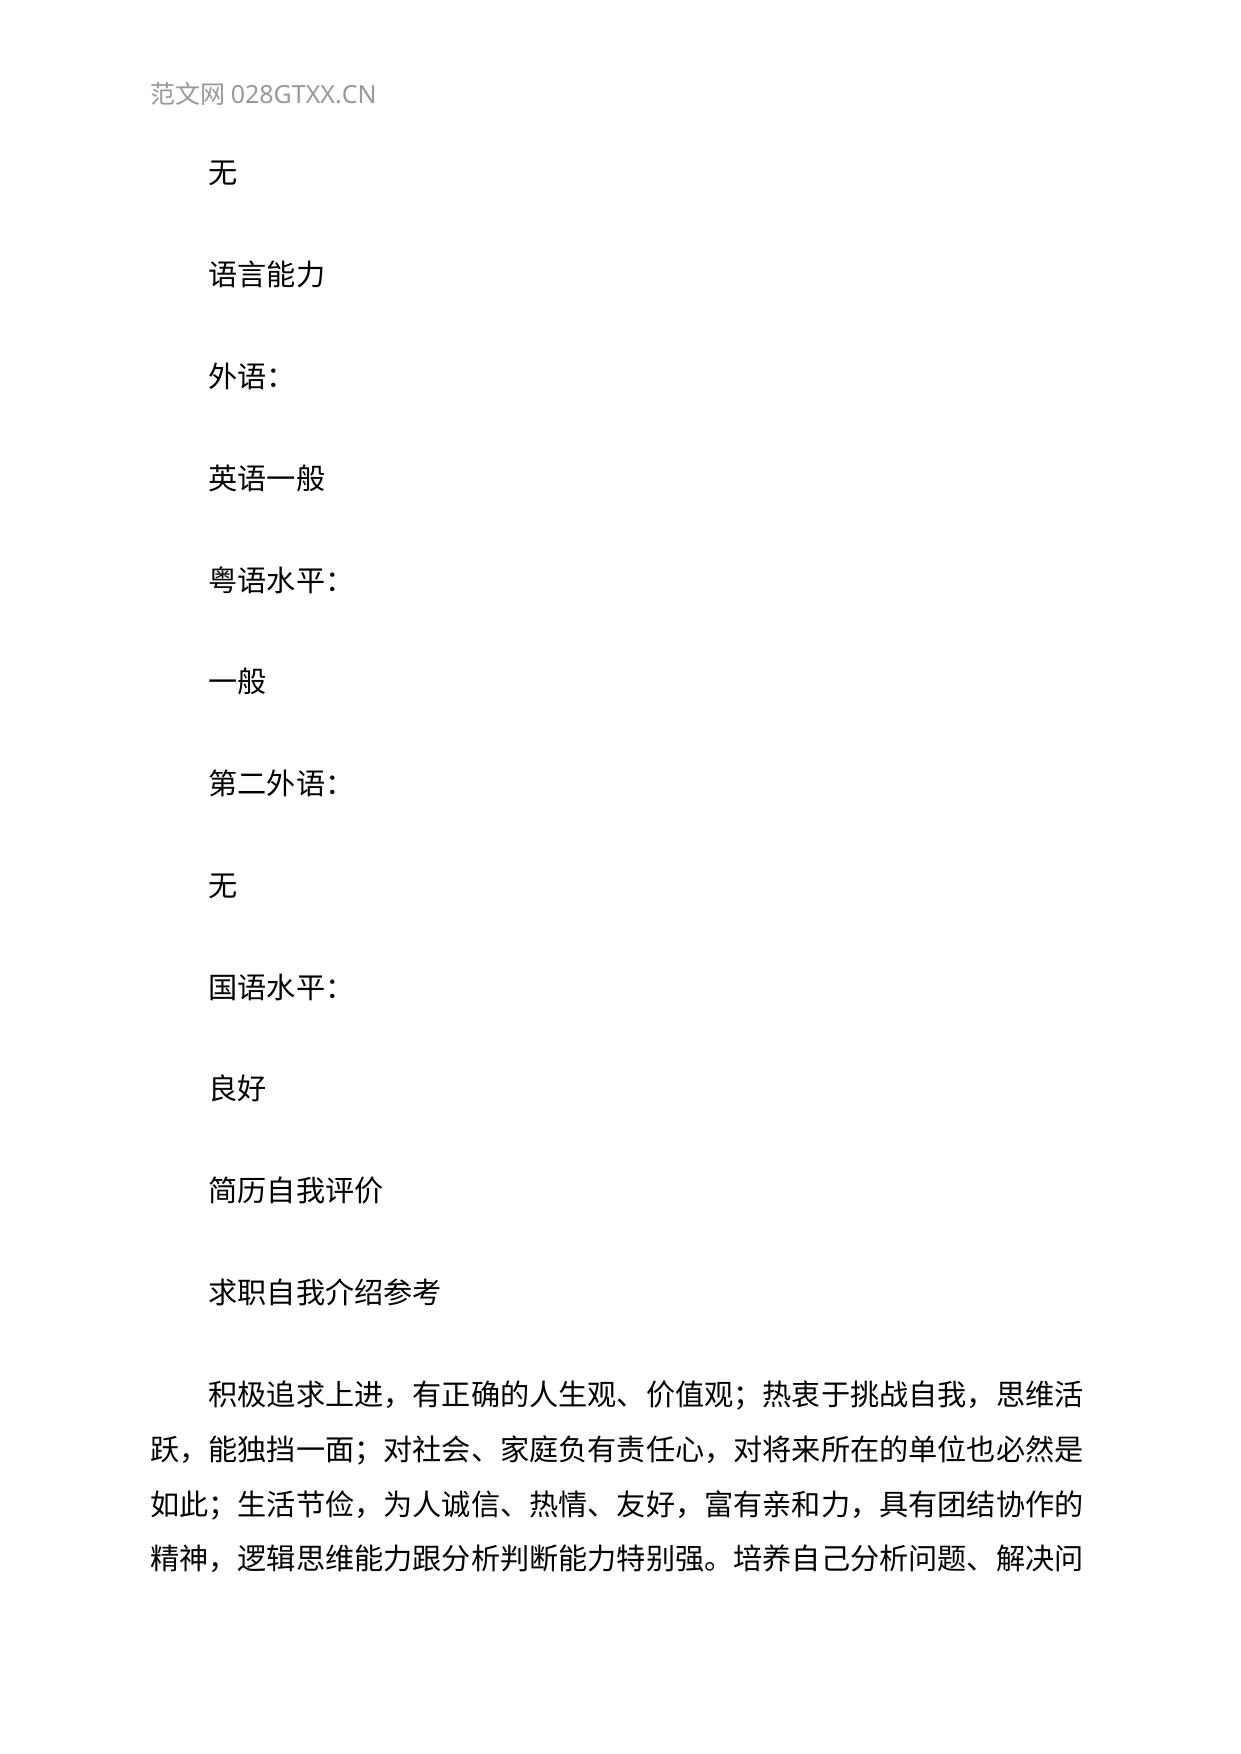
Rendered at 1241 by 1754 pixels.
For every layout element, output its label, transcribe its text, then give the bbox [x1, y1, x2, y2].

text 英语一般 [150, 455, 1090, 498]
text 外语： [150, 353, 1090, 396]
text 一般 [150, 659, 1090, 701]
text 简历自我评价 [150, 1168, 1090, 1210]
text 粤语水平： [150, 557, 1090, 599]
text 无 [150, 150, 1090, 192]
text 求职自我介绍参考 [150, 1269, 1090, 1312]
text 语言能力 [150, 252, 1090, 294]
text 第二外语： [150, 761, 1090, 803]
text 无 [150, 862, 1090, 905]
text 国语水平： [150, 964, 1090, 1006]
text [150, 1371, 1090, 1578]
text 良好 [150, 1066, 1090, 1108]
